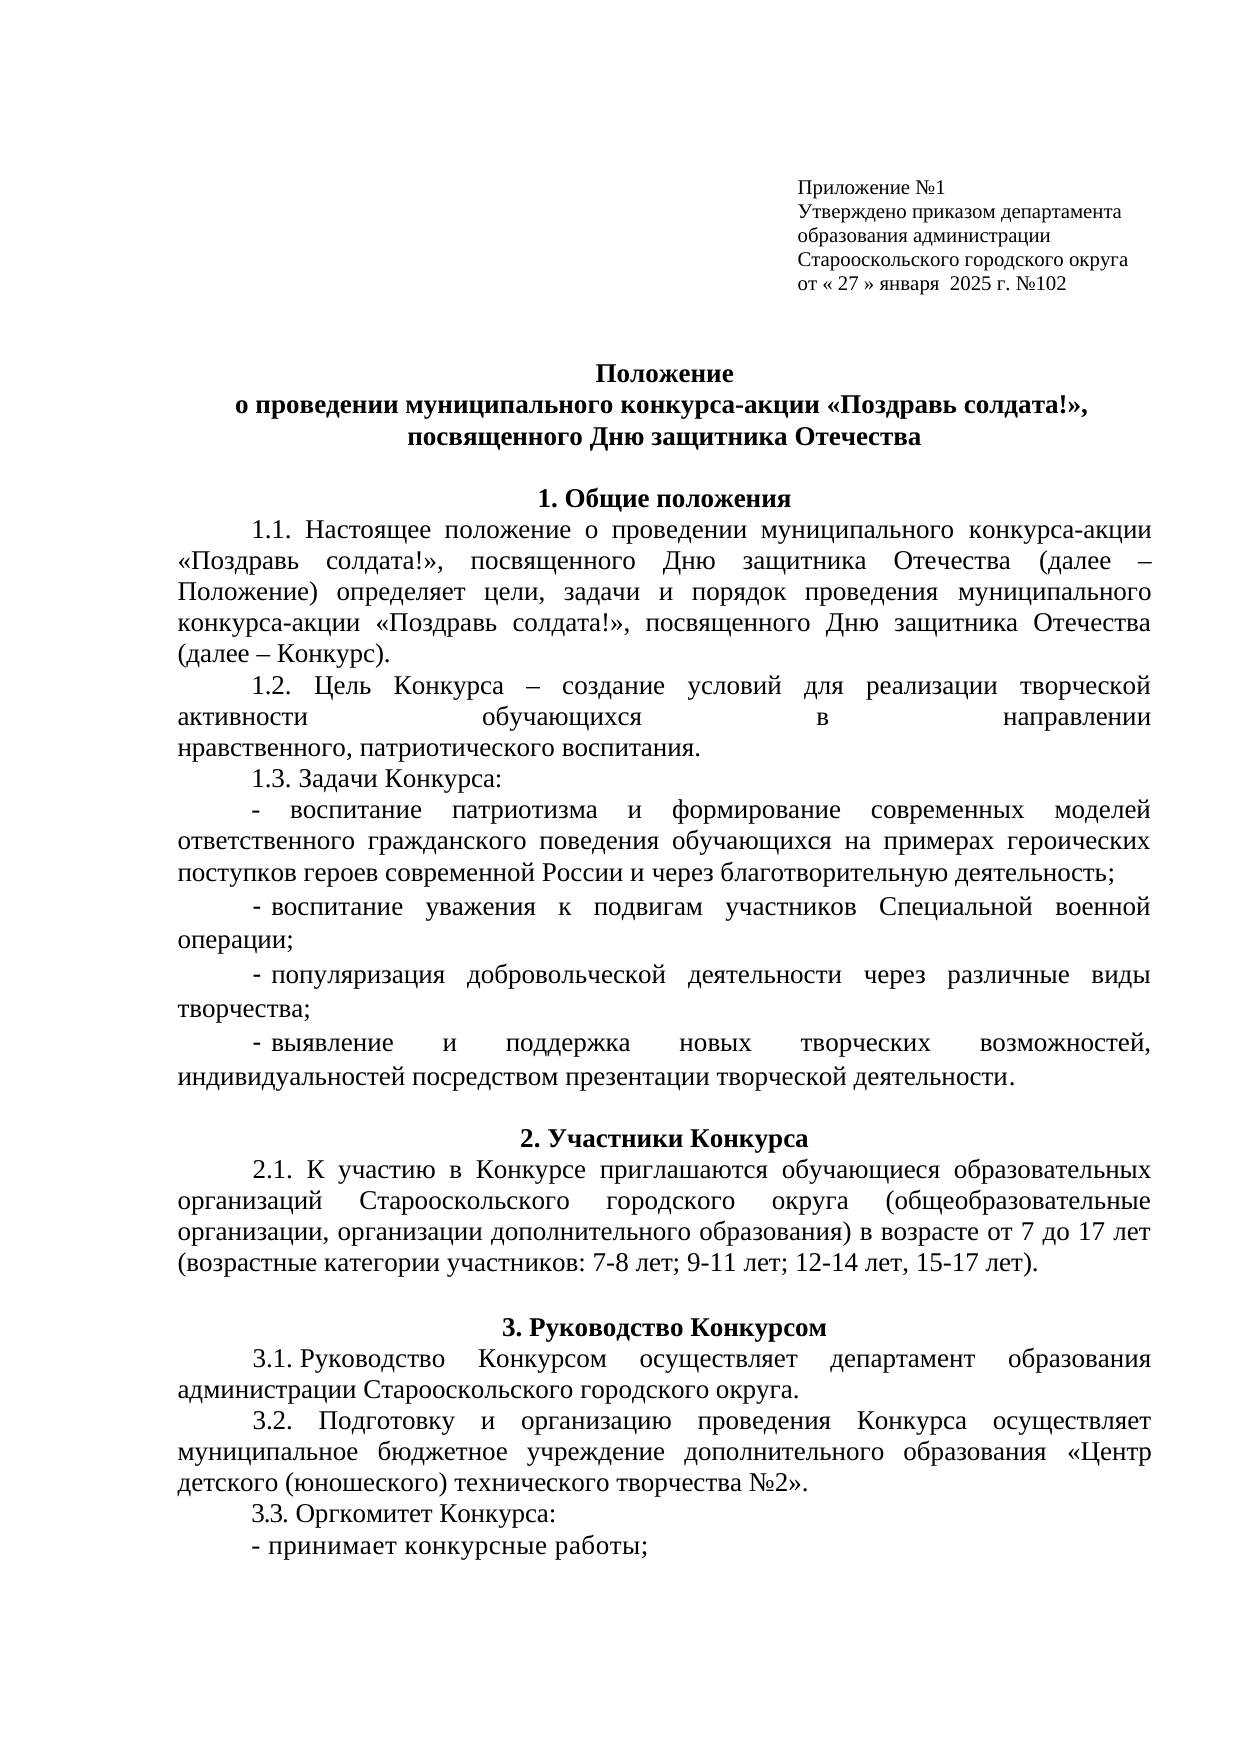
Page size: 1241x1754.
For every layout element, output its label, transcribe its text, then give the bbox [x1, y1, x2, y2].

text 2. Участники Конкурса [177, 1122, 1152, 1153]
text - принимает конкурсные работы; [177, 1529, 1152, 1560]
text 3.3. Оргкомитет Конкурса: [177, 1498, 1152, 1529]
text 3. Руководство Конкурсом [177, 1311, 1152, 1342]
text 1. Общие положения [177, 482, 1152, 513]
list воспитание уважения к подвигам участников Специальной военной операции; [177, 887, 1152, 955]
list выявление и поддержка новых творческих возможностей, индивидуальностей посредством презентации творческой деятельности. [177, 1023, 1152, 1091]
text 3.1. Руководство Конкурсом осуществляет департамент образования администрации Старооскольского городского округа. [177, 1342, 1152, 1404]
text 1.2. Цель Конкурса – создание условий для реализации творческой активности обучающихся в направлении нравственного, патриотического воспитания. [177, 669, 1152, 762]
list популяризация добровольческой деятельности через различные виды творчества; [177, 955, 1152, 1023]
text 1.3. Задачи Конкурса: [177, 762, 1152, 793]
list - воспитание патриотизма и формирование современных моделей ответственного гражданского поведения обучающихся на примерах героических поступков героев современной России и через благотворительную деятельность; [177, 793, 1152, 887]
text о проведении муниципального конкурса-акции «Поздравь солдата!», посвященного Дню защитника Отечества [177, 388, 1152, 451]
text 1.1. Настоящее положение о проведении муниципального конкурса-акции «Поздравь солдата!», посвященного Дню защитника Отечества (далее – Положение) определяет цели, задачи и порядок проведения муниципального конкурса-акции «Поздравь солдата!», посвященного Дню защитника Отечества (далее – Конкурс). [177, 513, 1152, 669]
text 3.2. Подготовку и организацию проведения Конкурса осуществляет муниципальное бюджетное учреждение дополнительного образования «Центр детского (юношеского) технического творчества №2». [177, 1404, 1152, 1498]
table_header Приложение №1 Утверждено приказом департамента образования администрации Старооскольского городского округа от « 27 » января 2025 г. №102 [786, 175, 1152, 295]
text Положение [177, 357, 1152, 388]
list 2.1. К участию в Конкурсе приглашаются обучающиеся образовательных организаций Старооскольского городского округа (общеобразовательные организации, организации дополнительного образования) в возрасте от 7 до 17 лет (возрастные категории участников: 7-8 лет; 9-11 лет; 12-14 лет, 15-17 лет). [177, 1153, 1152, 1278]
